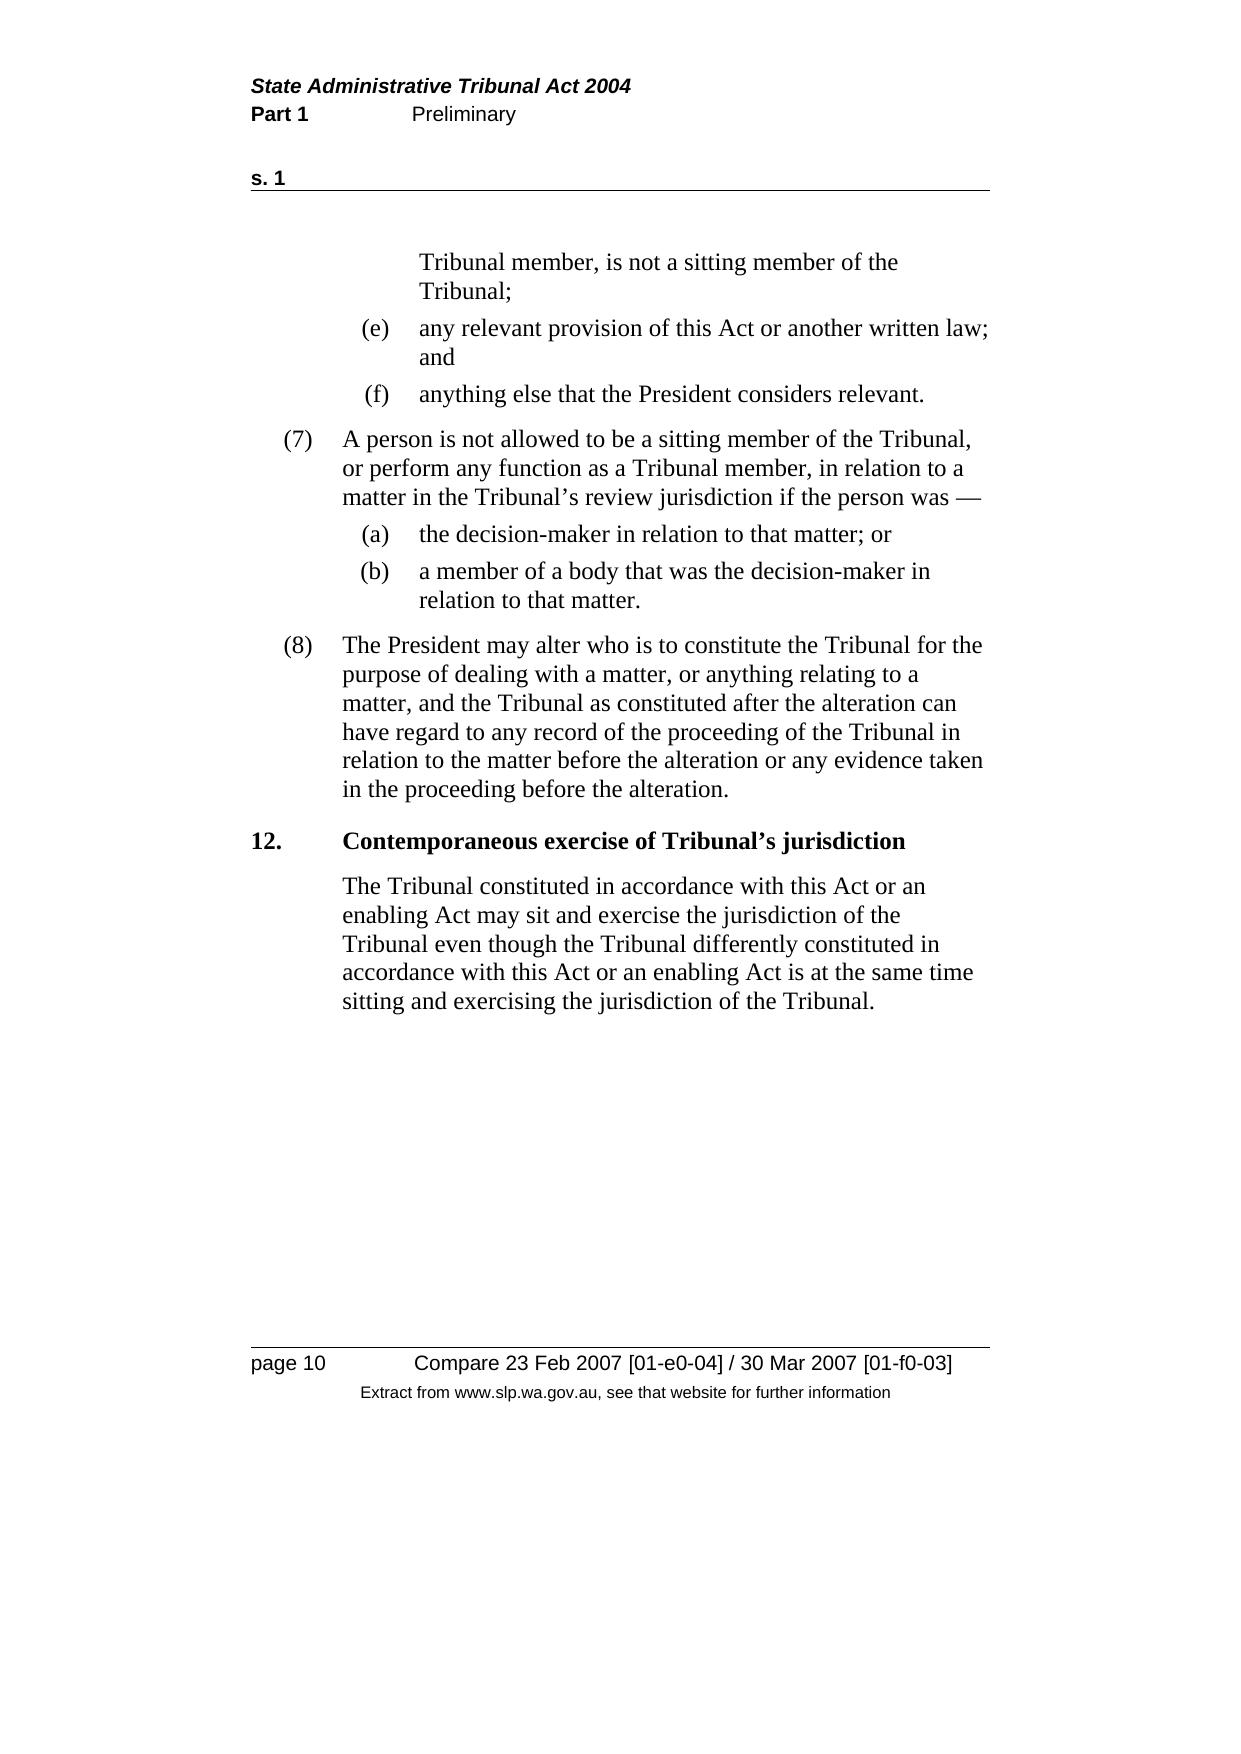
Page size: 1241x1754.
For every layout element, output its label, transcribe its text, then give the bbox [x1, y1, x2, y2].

text (a) the decision-maker in relation to that matter; or [251, 519, 990, 548]
text The Tribunal constituted in accordance with this Act or an enabling Act may sit and exercise the jurisdiction of the Tribunal even though the Tribunal differently constituted in accordance with this Act or an enabling Act is at the same time sitting and exercising the jurisdiction of the Tribunal. [251, 871, 990, 1015]
subtitle 12. Contemporaneous exercise of Tribunal’s jurisdiction [251, 826, 990, 854]
text (7) A person is not allowed to be a sitting member of the Tribunal, or perform any function as a Tribunal member, in relation to a matter in the Tribunal’s review jurisdiction if the person was — [251, 424, 990, 511]
text (b) a member of a body that was the decision-maker in relation to that matter. [251, 556, 990, 614]
text (f) anything else that the President considers relevant. [251, 379, 990, 408]
text (8) The President may alter who is to constitute the Tribunal for the purpose of dealing with a matter, or anything relating to a matter, and the Tribunal as constituted after the alteration can have regard to any record of the proceeding of the Tribunal in relation to the matter before the alteration or any evidence taken in the proceeding before the alteration. [251, 630, 990, 803]
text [251, 247, 990, 305]
text (e) any relevant provision of this Act or another written law; and [251, 313, 990, 371]
